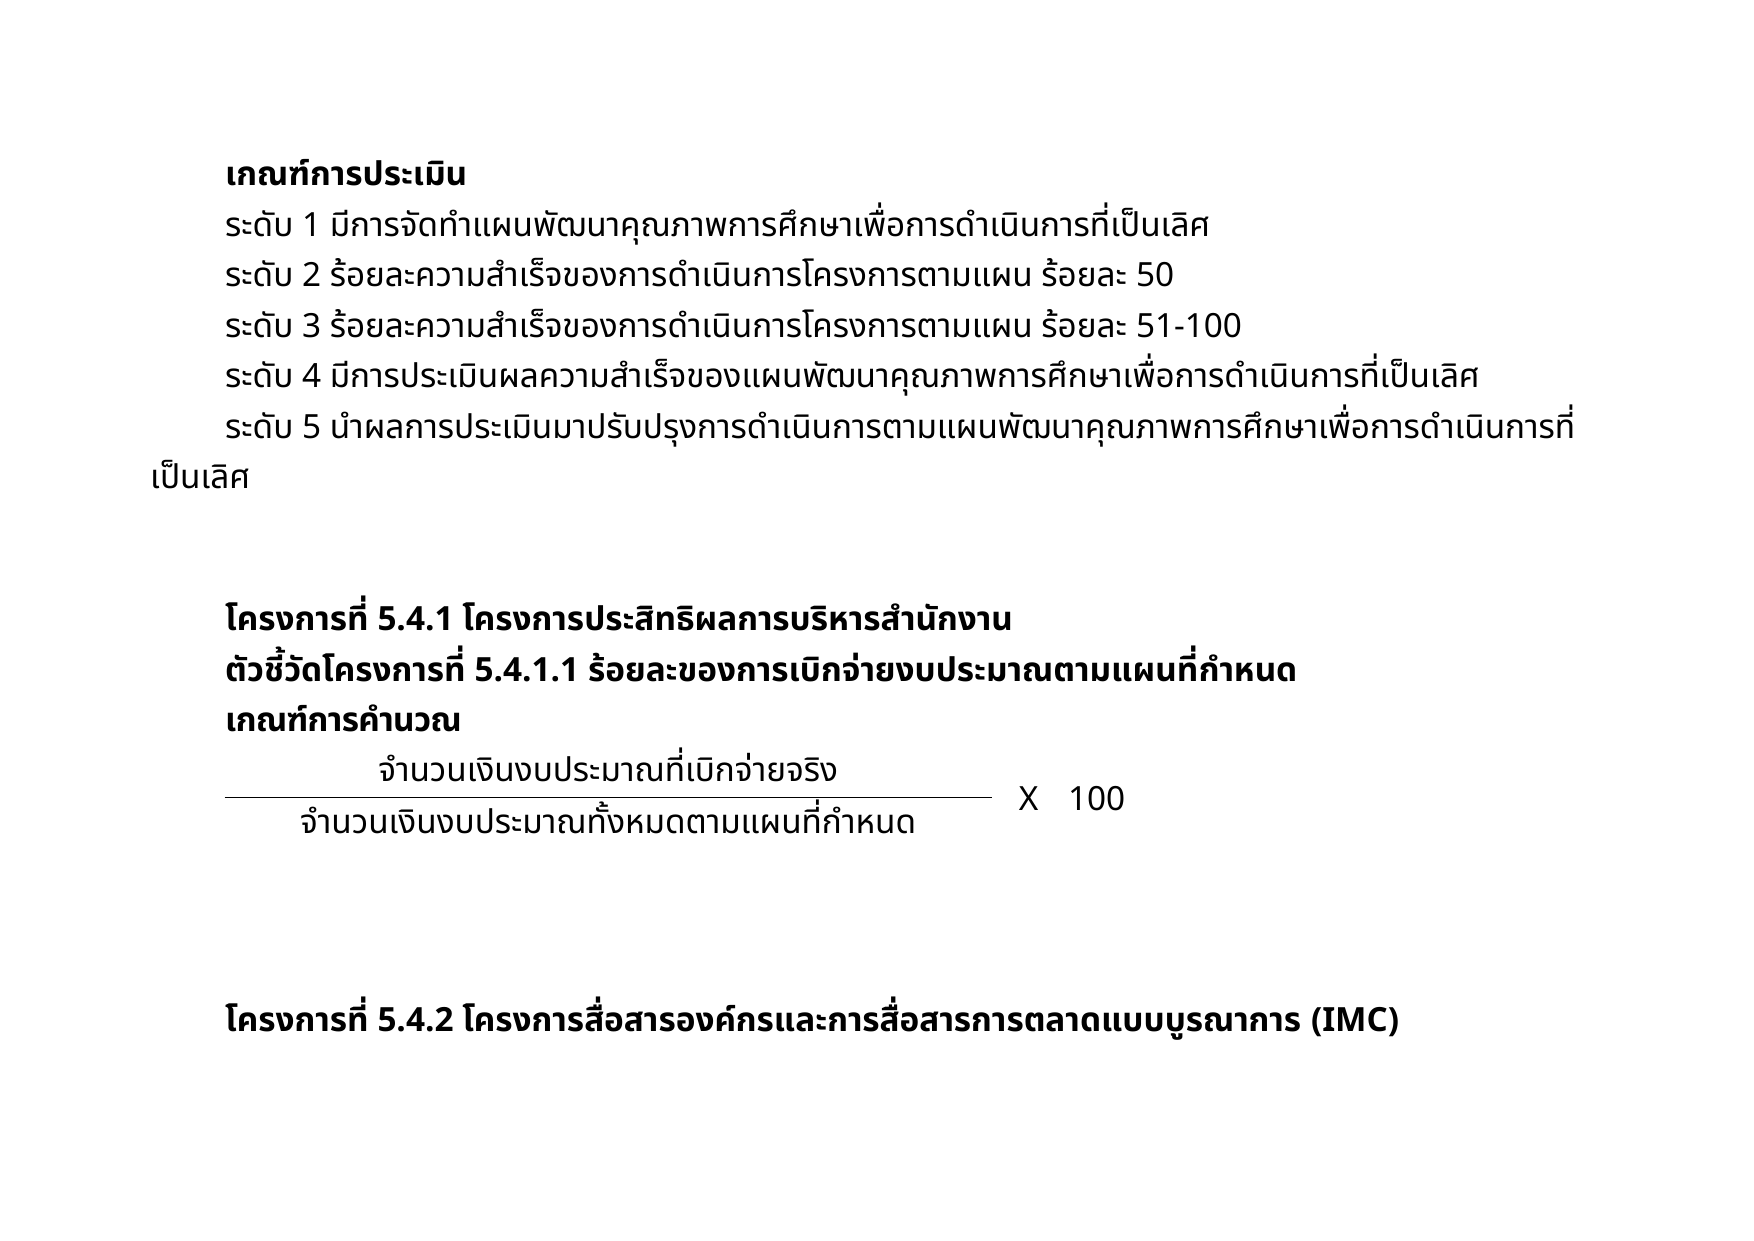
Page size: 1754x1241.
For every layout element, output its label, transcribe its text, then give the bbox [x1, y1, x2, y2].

table_cell จำนวนเงินงบประมาณทั้งหมดตามแผนที่กำหนด [225, 798, 992, 848]
table_header X [992, 746, 1066, 848]
text ระดับ 2 ร้อยละความสำเร็จของการดำเนินการโครงการตามแผน ร้อยละ 50 [150, 251, 1604, 302]
text โครงการที่ 5.4.2 โครงการสื่อสารองค์กรและการสื่อสารการตลาดแบบบูรณาการ (IMC) [150, 996, 1604, 1047]
table_header จำนวนเงินงบประมาณที่เบิกจ่ายจริง [225, 746, 992, 797]
text ตัวชี้วัดโครงการที่ 5.4.1.1 ร้อยละของการเบิกจ่ายงบประมาณตามแผนที่กำหนด [150, 645, 1604, 696]
text ระดับ 1 มีการจัดทำแผนพัฒนาคุณภาพการศึกษาเพื่อการดำเนินการที่เป็นเลิศ [150, 200, 1604, 251]
text ระดับ 5 นำผลการประเมินมาปรับปรุงการดำเนินการตามแผนพัฒนาคุณภาพการศึกษาเพื่อการดำเนินการที่เป็นเลิศ [150, 403, 1604, 504]
text เกณฑ์การคำนวณ [150, 696, 1604, 746]
text ระดับ 3 ร้อยละความสำเร็จของการดำเนินการโครงการตามแผน ร้อยละ 51-100 [150, 302, 1604, 352]
text โครงการที่ 5.4.1 โครงการประสิทธิผลการบริหารสำนักงาน [150, 595, 1604, 645]
table_header 100 [1066, 746, 1124, 848]
text เกณฑ์การประเมิน [150, 150, 1604, 200]
text ระดับ 4 มีการประเมินผลความสำเร็จของแผนพัฒนาคุณภาพการศึกษาเพื่อการดำเนินการที่เป็นเลิศ [150, 352, 1604, 403]
